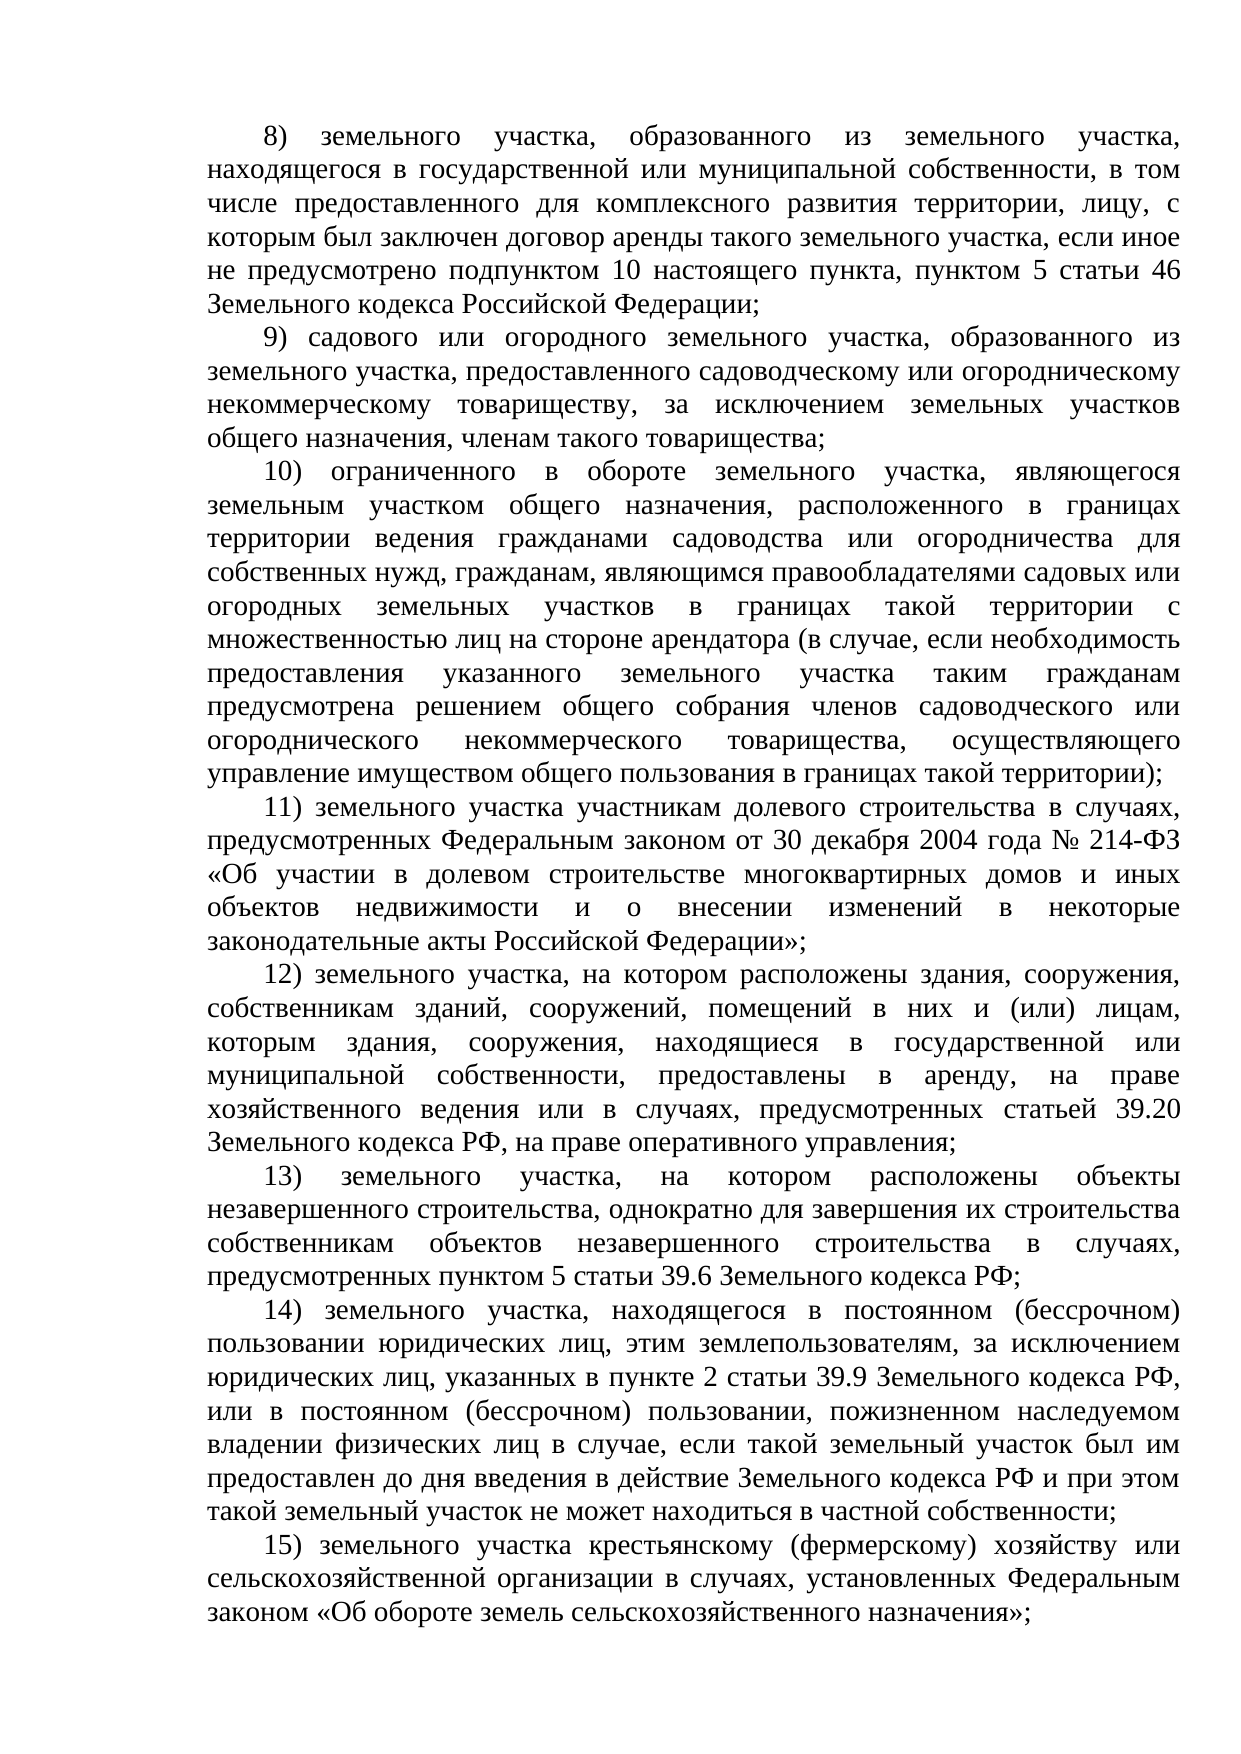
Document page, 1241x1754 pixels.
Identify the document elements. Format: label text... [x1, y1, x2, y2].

text 9) садового или огородного земельного участка, образованного из земельного участка, предоставленного садоводческому или огородническому некоммерческому товариществу, за исключением земельных участков общего назначения, членам такого товарищества; [207, 319, 1181, 453]
text 12) земельного участка, на котором расположены здания, сооружения, собственникам зданий, сооружений, помещений в них и (или) лицам, которым здания, сооружения, находящиеся в государственной или муниципальной собственности, предоставлены в аренду, на праве хозяйственного ведения или в случаях, предусмотренных статьей 39.20 Земельного кодекса РФ, на праве оперативного управления; [207, 957, 1181, 1158]
text 11) земельного участка участникам долевого строительства в случаях, предусмотренных Федеральным законом от 30 декабря 2004 года № 214-ФЗ «Об участии в долевом строительстве многоквартирных домов и иных объектов недвижимости и о внесении изменений в некоторые законодательные акты Российской Федерации»; [207, 789, 1181, 957]
text 15) земельного участка крестьянскому (фермерскому) хозяйству или сельскохозяйственной организации в случаях, установленных Федеральным законом «Об обороте земель сельскохозяйственного назначения»; [207, 1527, 1181, 1627]
text 8) земельного участка, образованного из земельного участка, находящегося в государственной или муниципальной собственности, в том числе предоставленного для комплексного развития территории, лицу, с которым был заключен договор аренды такого земельного участка, если иное не предусмотрено подпунктом 10 настоящего пункта, пунктом 5 статьи 46 Земельного кодекса Российской Федерации; [207, 118, 1181, 319]
text 14) земельного участка, находящегося в постоянном (бессрочном) пользовании юридических лиц, этим землепользователям, за исключением юридических лиц, указанных в пункте 2 статьи 39.9 Земельного кодекса РФ, или в постоянном (бессрочном) пользовании, пожизненном наследуемом владении физических лиц в случае, если такой земельный участок был им предоставлен до дня введения в действие Земельного кодекса РФ и при этом такой земельный участок не может находиться в частной собственности; [207, 1292, 1181, 1527]
text 13) земельного участка, на котором расположены объекты незавершенного строительства, однократно для завершения их строительства собственникам объектов незавершенного строительства в случаях, предусмотренных пунктом 5 статьи 39.6 Земельного кодекса РФ; [207, 1158, 1181, 1292]
text 10) ограниченного в обороте земельного участка, являющегося земельным участком общего назначения, расположенного в границах территории ведения гражданами садоводства или огородничества для собственных нужд, гражданам, являющимся правообладателями садовых или огородных земельных участков в границах такой территории с множественностью лиц на стороне арендатора (в случае, если необходимость предоставления указанного земельного участка таким гражданам предусмотрена решением общего собрания членов садоводческого или огороднического некоммерческого товарищества, осуществляющего управление имуществом общего пользования в границах такой территории); [207, 453, 1181, 789]
